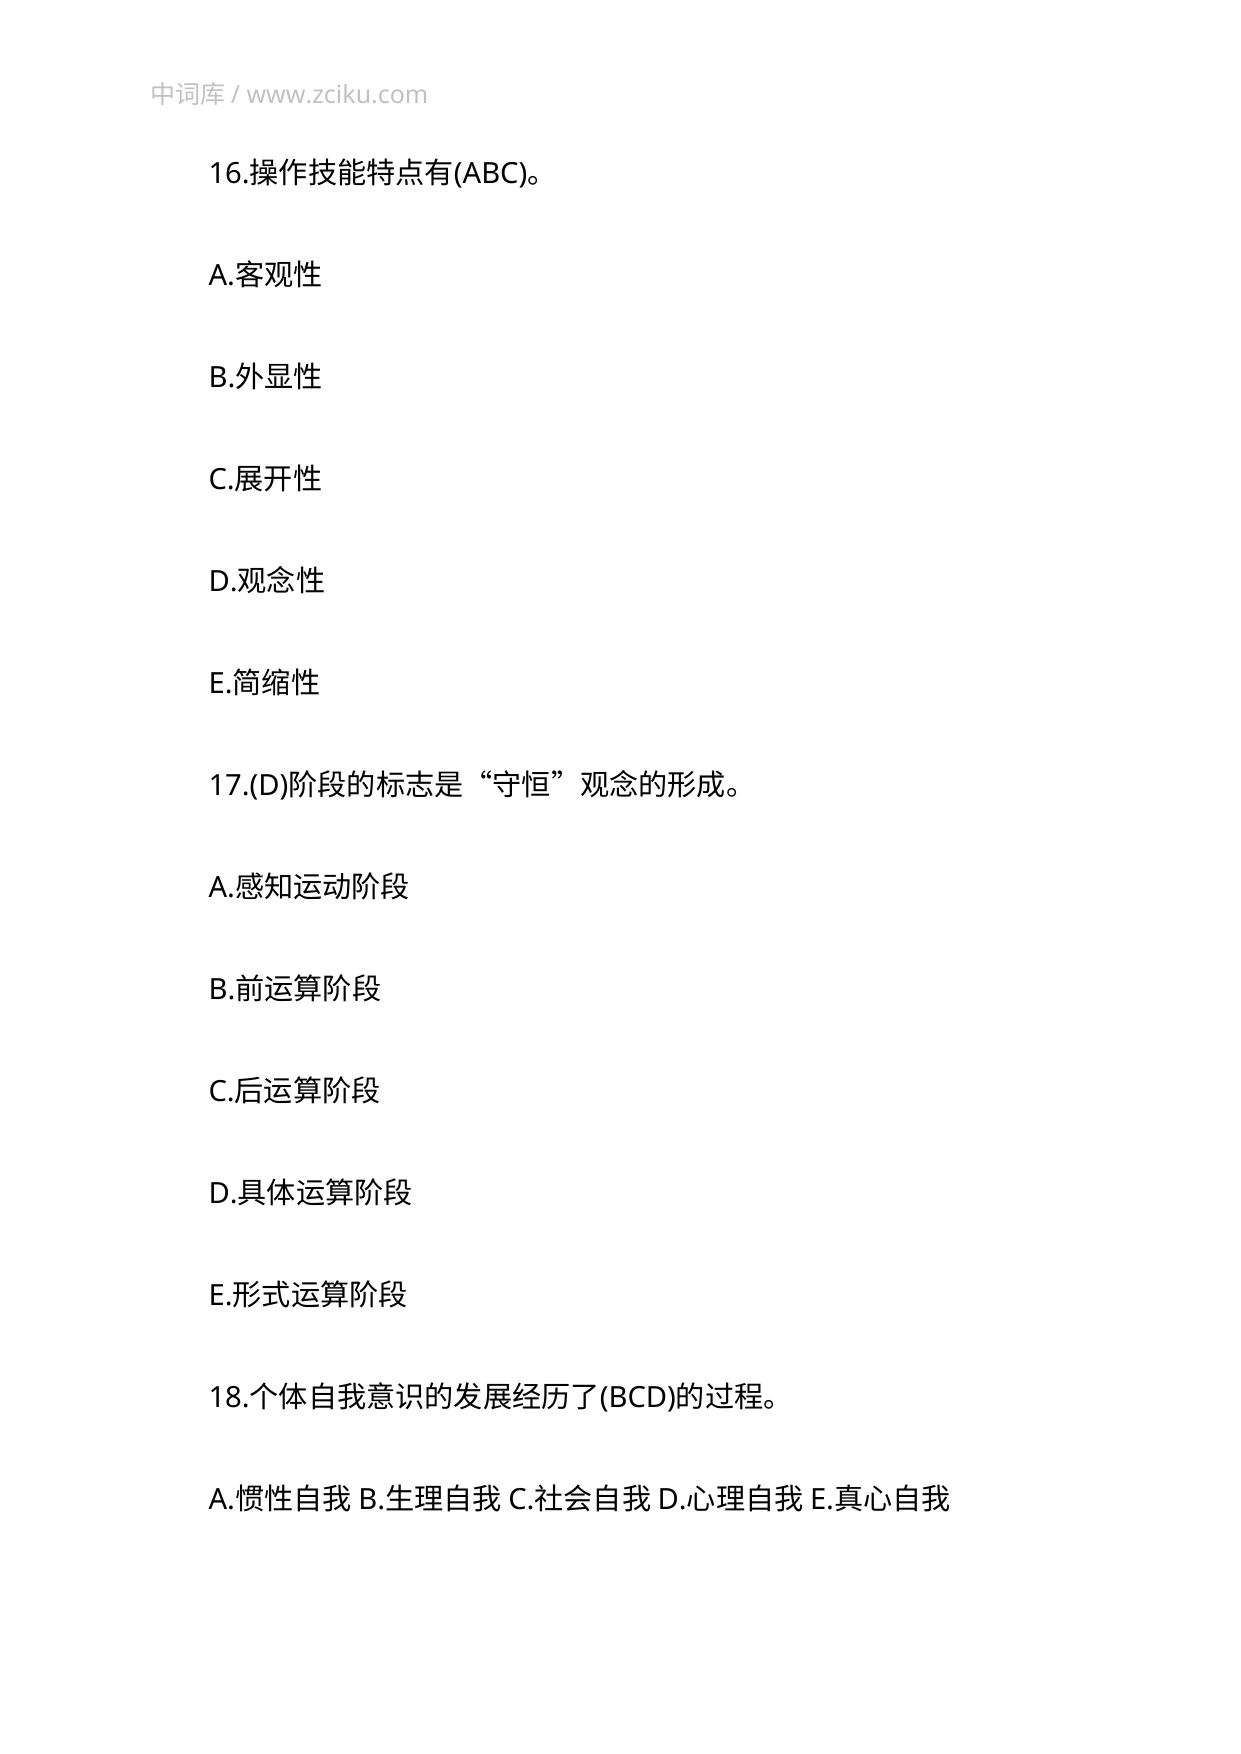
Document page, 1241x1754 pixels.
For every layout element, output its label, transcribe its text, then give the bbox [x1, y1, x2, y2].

text D.观念性 [150, 558, 1090, 600]
text E.简缩性 [150, 660, 1090, 702]
text 16.操作技能特点有(ABC)。 [150, 150, 1090, 192]
text A.客观性 [150, 252, 1090, 294]
text B.前运算阶段 [150, 966, 1090, 1008]
text E.形式运算阶段 [150, 1272, 1090, 1314]
text B.外显性 [150, 354, 1090, 396]
text C.后运算阶段 [150, 1068, 1090, 1110]
text A.惯性自我 B.生理自我 C.社会自我 D.心理自我 E.真心自我 [150, 1476, 1090, 1518]
text A.感知运动阶段 [150, 864, 1090, 906]
text 18.个体自我意识的发展经历了(BCD)的过程。 [150, 1374, 1090, 1416]
text D.具体运算阶段 [150, 1170, 1090, 1212]
text C.展开性 [150, 456, 1090, 498]
text 17.(D)阶段的标志是“守恒”观念的形成。 [150, 762, 1090, 804]
